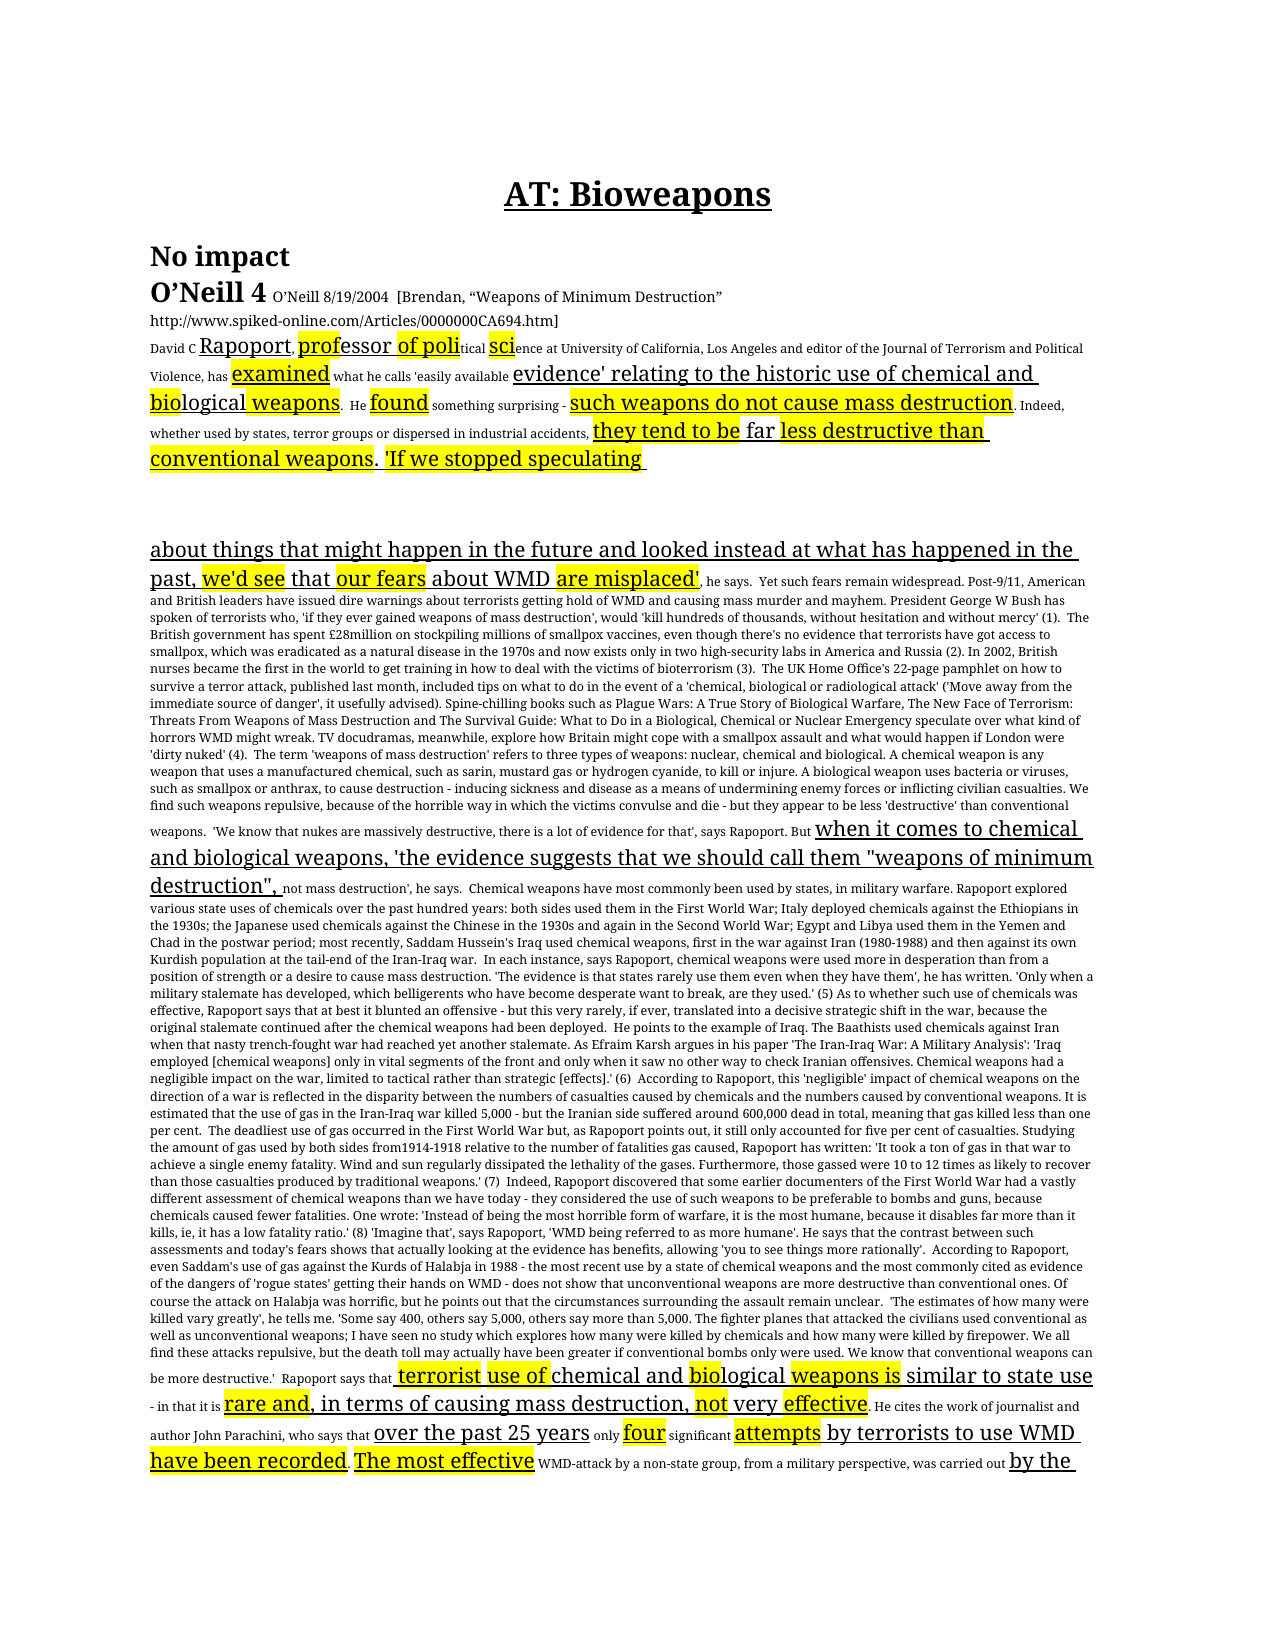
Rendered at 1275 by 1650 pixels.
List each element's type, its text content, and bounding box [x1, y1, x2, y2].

text O’Neill 4 O’Neill 8/19/2004 [Brendan, “Weapons of Minimum Destruction” http://www.spiked-online.com/Articles/0000000CA694.htm] [150, 274, 1125, 331]
subtitle No impact [150, 237, 1125, 274]
text David C Rapoport, professor of political science at University of California, Los Angeles and editor of the Journal of Terrorism and Political Violence, has examined what he calls 'easily available evidence' relating to the historic use of chemical and biological weapons. He found something surprising - such weapons do not cause mass destruction. Indeed, whether used by states, terror groups or dispersed in industrial accidents, they tend to be far less destructive than conventional weapons. 'If we stopped speculating [150, 331, 1095, 473]
subtitle AT: Bioweapons [150, 171, 1125, 216]
